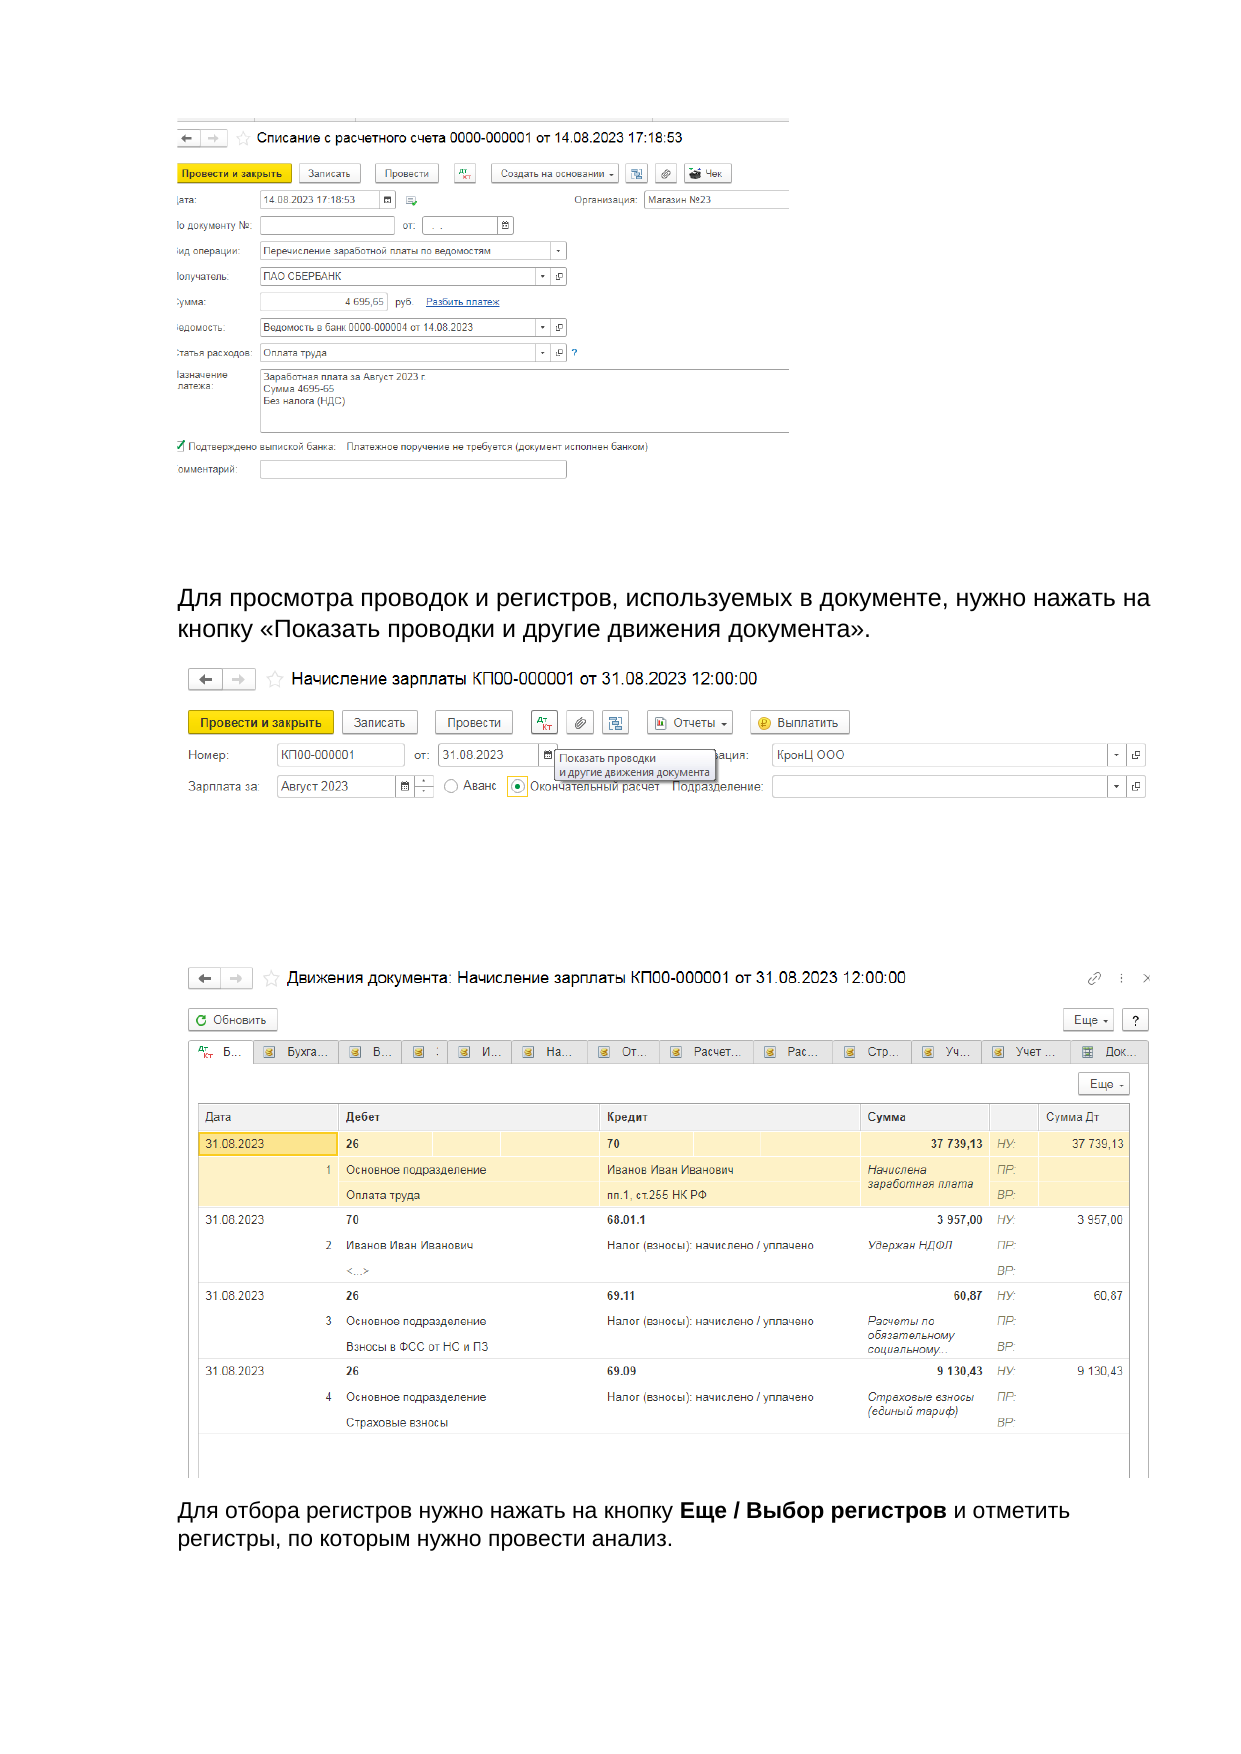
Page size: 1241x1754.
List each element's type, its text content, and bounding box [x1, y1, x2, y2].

picture [177, 960, 1150, 1478]
picture [177, 118, 789, 518]
text Для отбора регистров нужно нажать на кнопку Еще / Выбор регистров и отметить регистры, по которым нужно провести анализ. [177, 1497, 1152, 1551]
text Для просмотра проводок и регистров, используемых в документе, нужно нажать на кнопку «Показать проводки и другие движения документа». [177, 583, 1152, 643]
picture [177, 661, 1150, 802]
